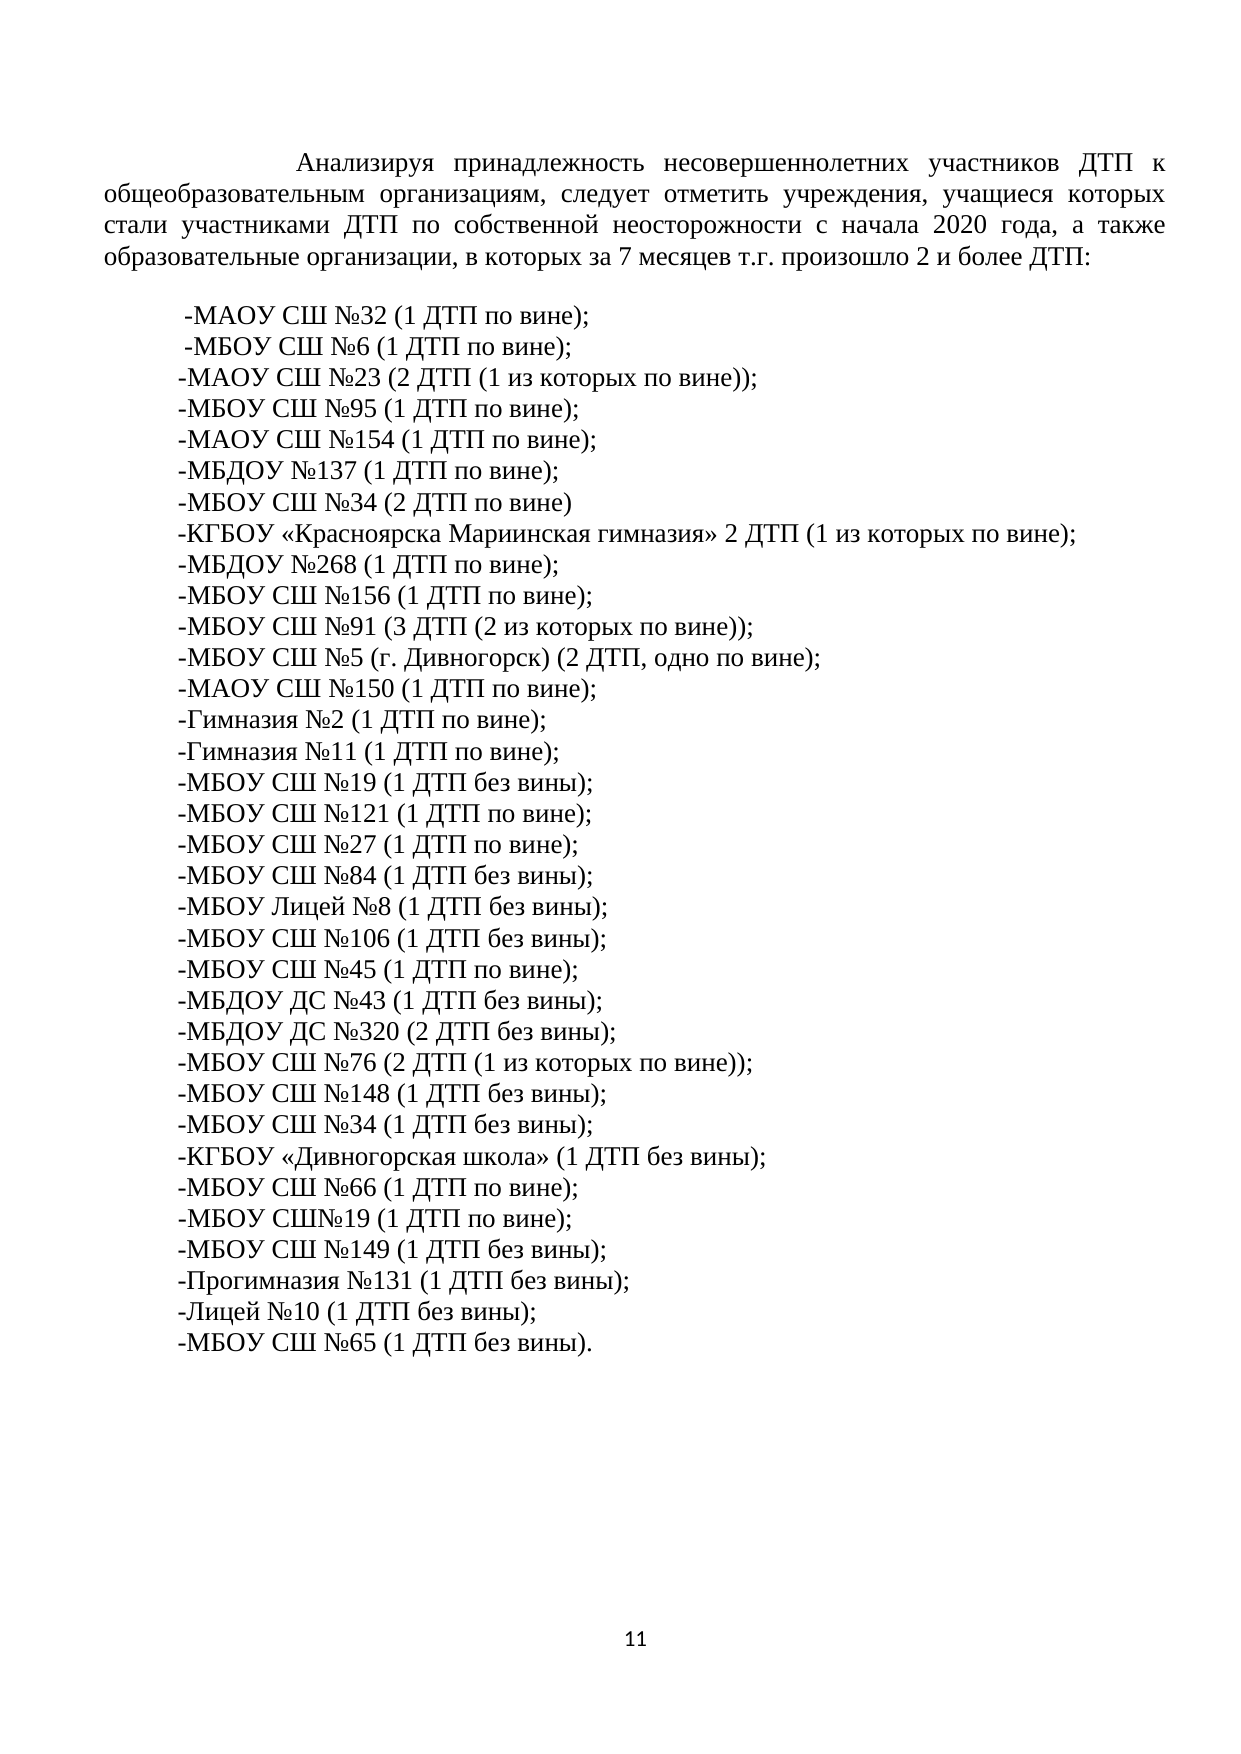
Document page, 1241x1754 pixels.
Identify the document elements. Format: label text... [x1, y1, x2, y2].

text -МБОУ СШ №106 (1 ДТП без вины); [103, 922, 1167, 953]
text -МБОУ СШ №148 (1 ДТП без вины); [103, 1077, 1167, 1108]
text -КГБОУ «Дивногорская школа» (1 ДТП без вины); [103, 1140, 1167, 1171]
text -МБОУ Лицей №8 (1 ДТП без вины); [103, 891, 1167, 922]
text -МБОУ СШ №5 (г. Дивногорск) (2 ДТП, одно по вине); [103, 641, 1167, 672]
text -МБДОУ №268 (1 ДТП по вине); [103, 548, 1167, 579]
text -Гимназия №11 (1 ДТП по вине); [103, 735, 1167, 766]
text -МБОУ СШ №65 (1 ДТП без вины). [103, 1327, 1167, 1358]
text -МБОУ СШ №95 (1 ДТП по вине); [103, 392, 1167, 423]
text -МБДОУ ДС №43 (1 ДТП без вины); [103, 984, 1167, 1015]
text -МБОУ СШ№19 (1 ДТП по вине); [103, 1202, 1167, 1233]
text -МБОУ СШ №27 (1 ДТП по вине); [103, 828, 1167, 859]
text -МБОУ СШ №6 (1 ДТП по вине); [103, 330, 1167, 361]
text -МБОУ СШ №45 (1 ДТП по вине); [103, 953, 1167, 984]
text -МБОУ СШ №121 (1 ДТП по вине); [103, 797, 1167, 828]
text -Лицей №10 (1 ДТП без вины); [103, 1295, 1167, 1327]
text -МАОУ СШ №150 (1 ДТП по вине); [103, 672, 1167, 704]
text -Гимназия №2 (1 ДТП по вине); [103, 704, 1167, 735]
text -МБОУ СШ №84 (1 ДТП без вины); [103, 859, 1167, 891]
text -Прогимназия №131 (1 ДТП без вины); [103, 1264, 1167, 1295]
text -КГБОУ «Красноярска Мариинская гимназия» 2 ДТП (1 из которых по вине); [103, 517, 1167, 548]
text -МАОУ СШ №23 (2 ДТП (1 из которых по вине)); [103, 361, 1167, 392]
text -МБОУ СШ №66 (1 ДТП по вине); [103, 1171, 1167, 1202]
text -МБОУ СШ №34 (1 ДТП без вины); [103, 1108, 1167, 1140]
text -МБОУ СШ №149 (1 ДТП без вины); [103, 1233, 1167, 1264]
text -МАОУ СШ №32 (1 ДТП по вине); [103, 299, 1167, 330]
text -МБОУ СШ №91 (3 ДТП (2 из которых по вине)); [103, 610, 1167, 641]
text -МБОУ СШ №156 (1 ДТП по вине); [103, 579, 1167, 610]
text -МБОУ СШ №34 (2 ДТП по вине) [103, 486, 1167, 517]
text -МБОУ СШ №76 (2 ДТП (1 из которых по вине)); [103, 1046, 1167, 1077]
text -МБДОУ №137 (1 ДТП по вине); [103, 454, 1167, 486]
text -МАОУ СШ №154 (1 ДТП по вине); [103, 423, 1167, 454]
text Анализируя принадлежность несовершеннолетних участников ДТП к общеобразовательным организациям, следует отметить учреждения, учащиеся которых стали участниками ДТП по собственной неосторожности с начала 2020 года, а также образовательные организации, в которых за 7 месяцев т.г. произошло 2 и более ДТП: [103, 146, 1167, 271]
text -МБДОУ ДС №320 (2 ДТП без вины); [103, 1015, 1167, 1046]
text -МБОУ СШ №19 (1 ДТП без вины); [103, 766, 1167, 797]
